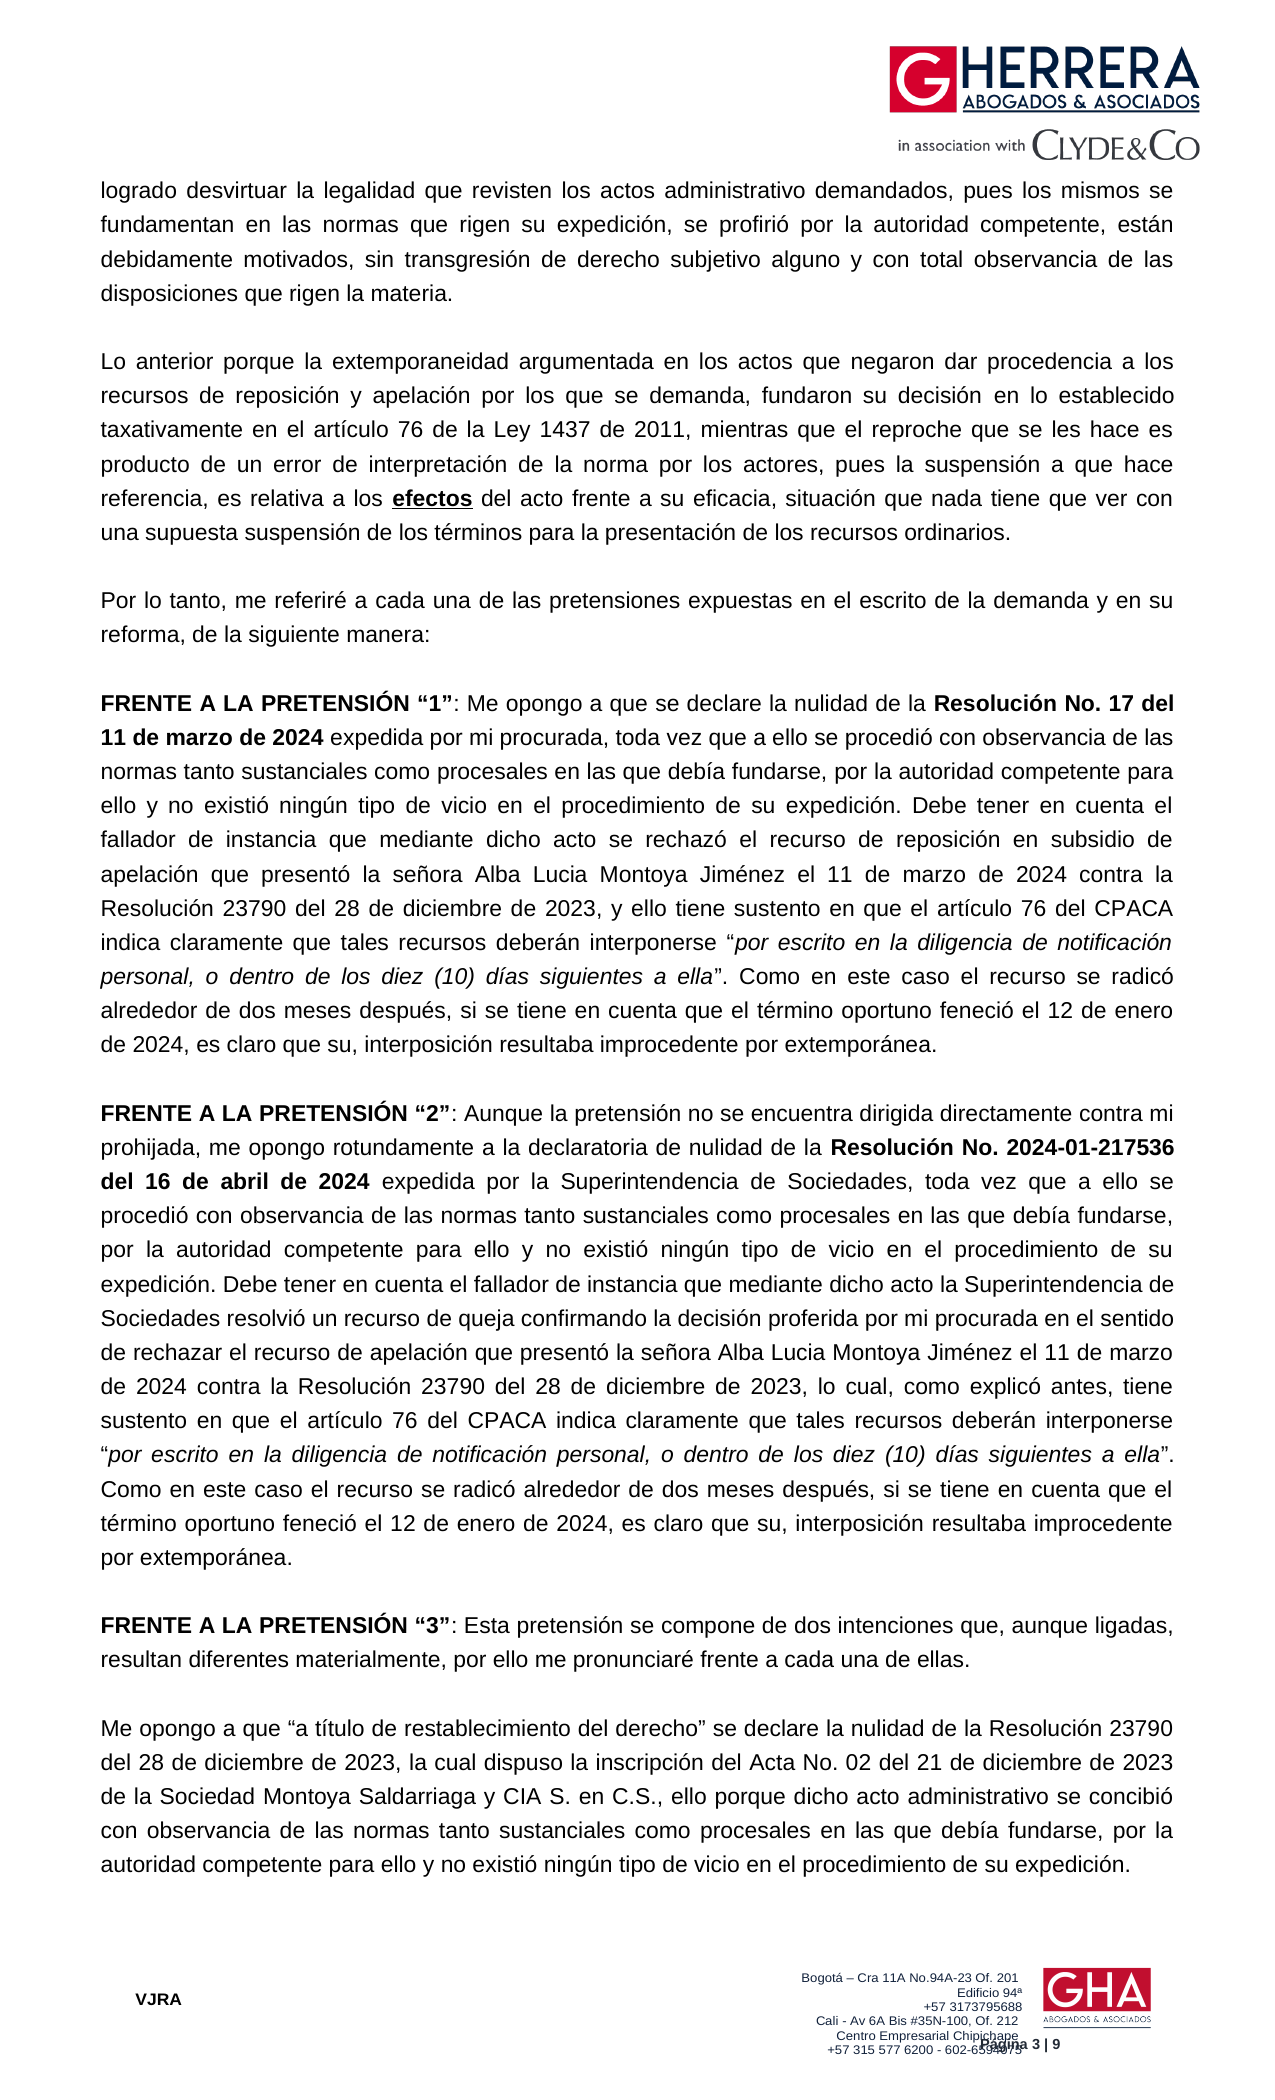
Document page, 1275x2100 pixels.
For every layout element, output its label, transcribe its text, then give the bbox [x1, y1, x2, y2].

picture [869, 29, 1220, 177]
text FRENTE A LA PRETENSIÓN “3”: Esta pretensión se compone de dos intenciones que, aunque ligadas, resultan diferentes materialmente, por ello me pronunciaré frente a cada una de ellas. [100, 1612, 1174, 1673]
text FRENTE A LA PRETENSIÓN “1”: Me opongo a que se declare la nulidad de la Resolución No. 17 del 11 de marzo de 2024 expedida por mi procurada, toda vez que a ello se procedió con observancia de las normas tanto sustanciales como procesales en las que debía fundarse, por la autoridad competente para ello y no existió ningún tipo de vicio en el procedimiento de su expedición. Debe tener en cuenta el fallador de instancia que mediante dicho acto se rechazó el recurso de reposición en subsidio de apelación que presentó la señora Alba Lucia Montoya Jiménez el 11 de marzo de 2024 contra la Resolución 23790 del 28 de diciembre de 2023, y ello tiene sustento en que el artículo 76 del CPACA indica claramente que tales recursos deberán interponerse “por escrito en la diligencia de notificación personal, o dentro de los diez (10) días siguientes a ella”. Como en este caso el recurso se radicó alrededor de dos meses después, si se tiene en cuenta que el término oportuno feneció el 12 de enero de 2024, es claro que su, interposición resultaba improcedente por extemporánea. [100, 690, 1174, 1058]
text Por lo tanto, me referiré a cada una de las pretensiones expuestas en el escrito de la demanda y en su reforma, de la siguiente manera: [100, 587, 1174, 648]
text Me opongo a que “a título de restablecimiento del derecho” se declare la nulidad de la Resolución 23790 del 28 de diciembre de 2023, la cual dispuso la inscripción del Acta No. 02 del 21 de diciembre de 2023 de la Sociedad Montoya Saldarriaga y CIA S. en C.S., ello porque dicho acto administrativo se concibió con observancia de las normas tanto sustanciales como procesales en las que debía fundarse, por la autoridad competente para ello y no existió ningún tipo de vicio en el procedimiento de su expedición. [100, 1715, 1174, 1878]
picture [1036, 1964, 1157, 2032]
text FRENTE A LA PRETENSIÓN “2”: Aunque la pretensión no se encuentra dirigida directamente contra mi prohijada, me opongo rotundamente a la declaratoria de nulidad de la Resolución No. 2024-01-217536 del 16 de abril de 2024 expedida por la Superintendencia de Sociedades, toda vez que a ello se procedió con observancia de las normas tanto sustanciales como procesales en las que debía fundarse, por la autoridad competente para ello y no existió ningún tipo de vicio en el procedimiento de su expedición. Debe tener en cuenta el fallador de instancia que mediante dicho acto la Superintendencia de Sociedades resolvió un recurso de queja confirmando la decisión proferida por mi procurada en el sentido de rechazar el recurso de apelación que presentó la señora Alba Lucia Montoya Jiménez el 11 de marzo de 2024 contra la Resolución 23790 del 28 de diciembre de 2023, lo cual, como explicó antes, tiene sustento en que el artículo 76 del CPACA indica claramente que tales recursos deberán interponerse “por escrito en la diligencia de notificación personal, o dentro de los diez (10) días siguientes a ella”. Como en este caso el recurso se radicó alrededor de dos meses después, si se tiene en cuenta que el término oportuno feneció el 12 de enero de 2024, es claro que su, interposición resultaba improcedente por extemporánea. [100, 1100, 1174, 1570]
text Lo anterior porque la extemporaneidad argumentada en los actos que negaron dar procedencia a los recursos de reposición y apelación por los que se demanda, fundaron su decisión en lo establecido taxativamente en el artículo 76 de la Ley 1437 de 2011, mientras que el reproche que se les hace es producto de un error de interpretación de la norma por los actores, pues la suspensión a que hace referencia, es relativa a los efectos del acto frente a su eficacia, situación que nada tiene que ver con una supuesta suspensión de los términos para la presentación de los recursos ordinarios. [100, 348, 1174, 545]
